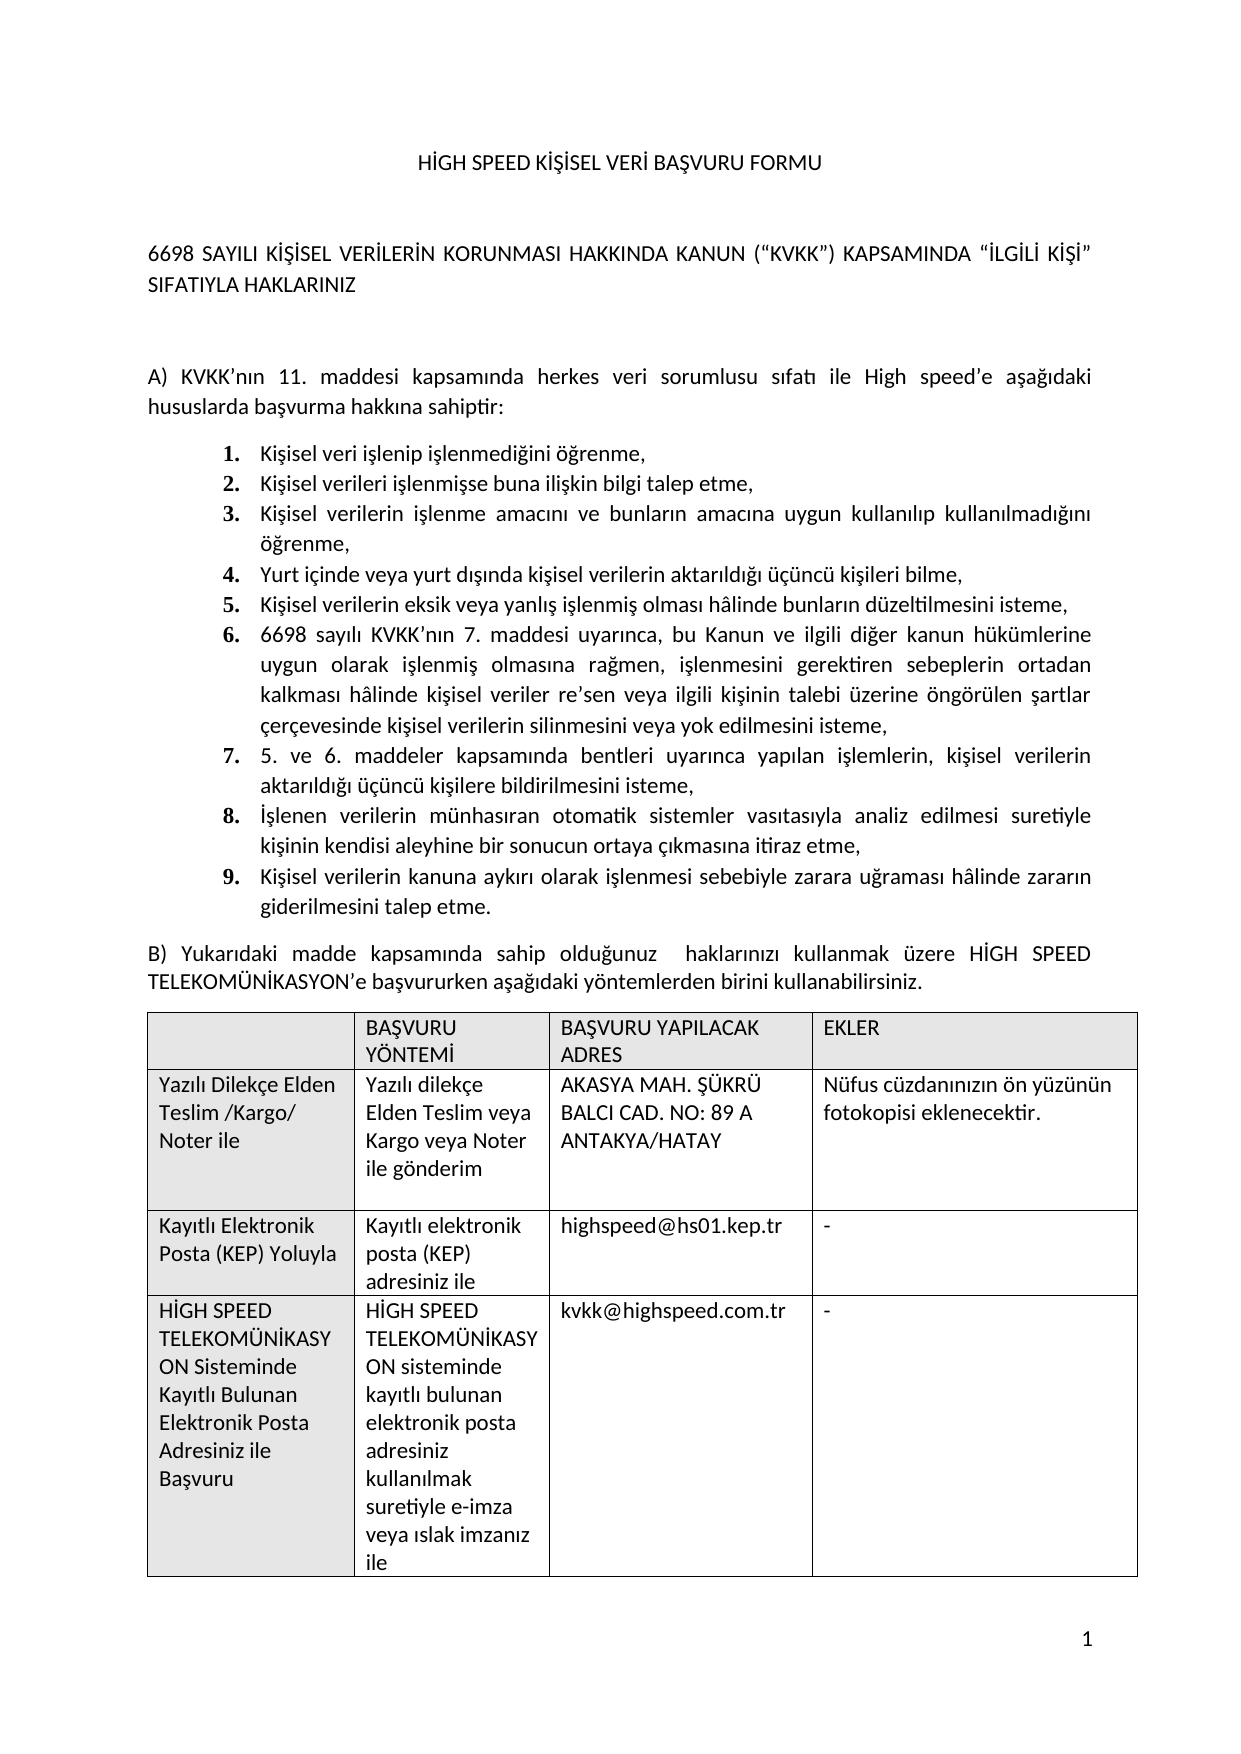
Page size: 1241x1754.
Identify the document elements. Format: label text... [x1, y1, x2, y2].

list İşlenen verilerin münhasıran otomatik sistemler vasıtasıyla analiz edilmesi suretiyle kişinin kendisi aleyhine bir sonucun ortaya çıkmasına itiraz etme, [223, 801, 1093, 859]
text B) Yukarıdaki madde kapsamında sahip olduğunuz haklarınızı kullanmak üzere HİGH SPEED TELEKOMÜNİKASYON’e başvururken aşağıdaki yöntemlerden birini kullanabilirsiniz. [148, 939, 1093, 995]
table_header BAŞVURU YÖNTEMİ [355, 1013, 549, 1069]
table_cell Nüfus cüzdanınızın ön yüzünün fotokopisi eklenecektir. [813, 1070, 1137, 1210]
table_cell - [813, 1211, 1137, 1295]
table_cell Yazılı dilekçe Elden Teslim veya Kargo veya Noter ile gönderim [355, 1070, 549, 1210]
list Kişisel veri işlenip işlenmediğini öğrenme, [223, 439, 1093, 467]
table_cell HİGH SPEED TELEKOMÜNİKASYON Sisteminde Kayıtlı Bulunan Elektronik Posta Adresiniz ile Başvuru [148, 1296, 354, 1576]
list Yurt içinde veya yurt dışında kişisel verilerin aktarıldığı üçüncü kişileri bilme, [223, 560, 1093, 588]
table_cell Kayıtlı Elektronik Posta (KEP) Yoluyla [148, 1211, 354, 1295]
list Kişisel verilerin kanuna aykırı olarak işlenmesi sebebiyle zarara uğraması hâlinde zararın giderilmesini talep etme. [223, 862, 1093, 920]
table_cell highspeed@hs01.kep.tr [550, 1211, 812, 1295]
table_header EKLER [813, 1013, 1137, 1069]
table_cell AKASYA MAH. ŞÜKRÜ BALCI CAD. NO: 89 A ANTAKYA/HATAY [550, 1070, 812, 1210]
table_cell Yazılı Dilekçe Elden Teslim /Kargo/ Noter ile [148, 1070, 354, 1210]
list 6698 sayılı KVKK’nın 7. maddesi uyarınca, bu Kanun ve ilgili diğer kanun hükümlerine uygun olarak işlenmiş olmasına rağmen, işlenmesini gerektiren sebeplerin ortadan kalkması hâlinde kişisel veriler re’sen veya ilgili kişinin talebi üzerine öngörülen şartlar çerçevesinde kişisel verilerin silinmesini veya yok edilmesini isteme, [223, 620, 1093, 739]
table_cell Kayıtlı elektronik posta (KEP) adresiniz ile [355, 1211, 549, 1295]
text HİGH SPEED KİŞİSEL VERİ BAŞVURU FORMU [148, 148, 1093, 176]
table_header [148, 1013, 354, 1069]
text A) KVKK’nın 11. maddesi kapsamında herkes veri sorumlusu sıfatı ile High speed’e aşağıdaki hususlarda başvurma hakkına sahiptir: [148, 362, 1093, 420]
table_header BAŞVURU YAPILACAK ADRES [550, 1013, 812, 1069]
list Kişisel verilerin işlenme amacını ve bunların amacına uygun kullanılıp kullanılmadığını öğrenme, [223, 499, 1093, 557]
text 6698 SAYILI KİŞİSEL VERİLERİN KORUNMASI HAKKINDA KANUN (“KVKK”) KAPSAMINDA “İLGİLİ KİŞİ” SIFATIYLA HAKLARINIZ [148, 239, 1093, 298]
list 5. ve 6. maddeler kapsamında bentleri uyarınca yapılan işlemlerin, kişisel verilerin aktarıldığı üçüncü kişilere bildirilmesini isteme, [223, 741, 1093, 799]
table_cell HİGH SPEED TELEKOMÜNİKASYON sisteminde kayıtlı bulunan elektronik posta adresiniz kullanılmak suretiyle e-imza veya ıslak imzanız ile [355, 1296, 549, 1576]
table_cell - [813, 1296, 1137, 1576]
table_cell kvkk@highspeed.com.tr [550, 1296, 812, 1576]
list Kişisel verileri işlenmişse buna ilişkin bilgi talep etme, [223, 469, 1093, 497]
list Kişisel verilerin eksik veya yanlış işlenmiş olması hâlinde bunların düzeltilmesini isteme, [223, 590, 1093, 618]
